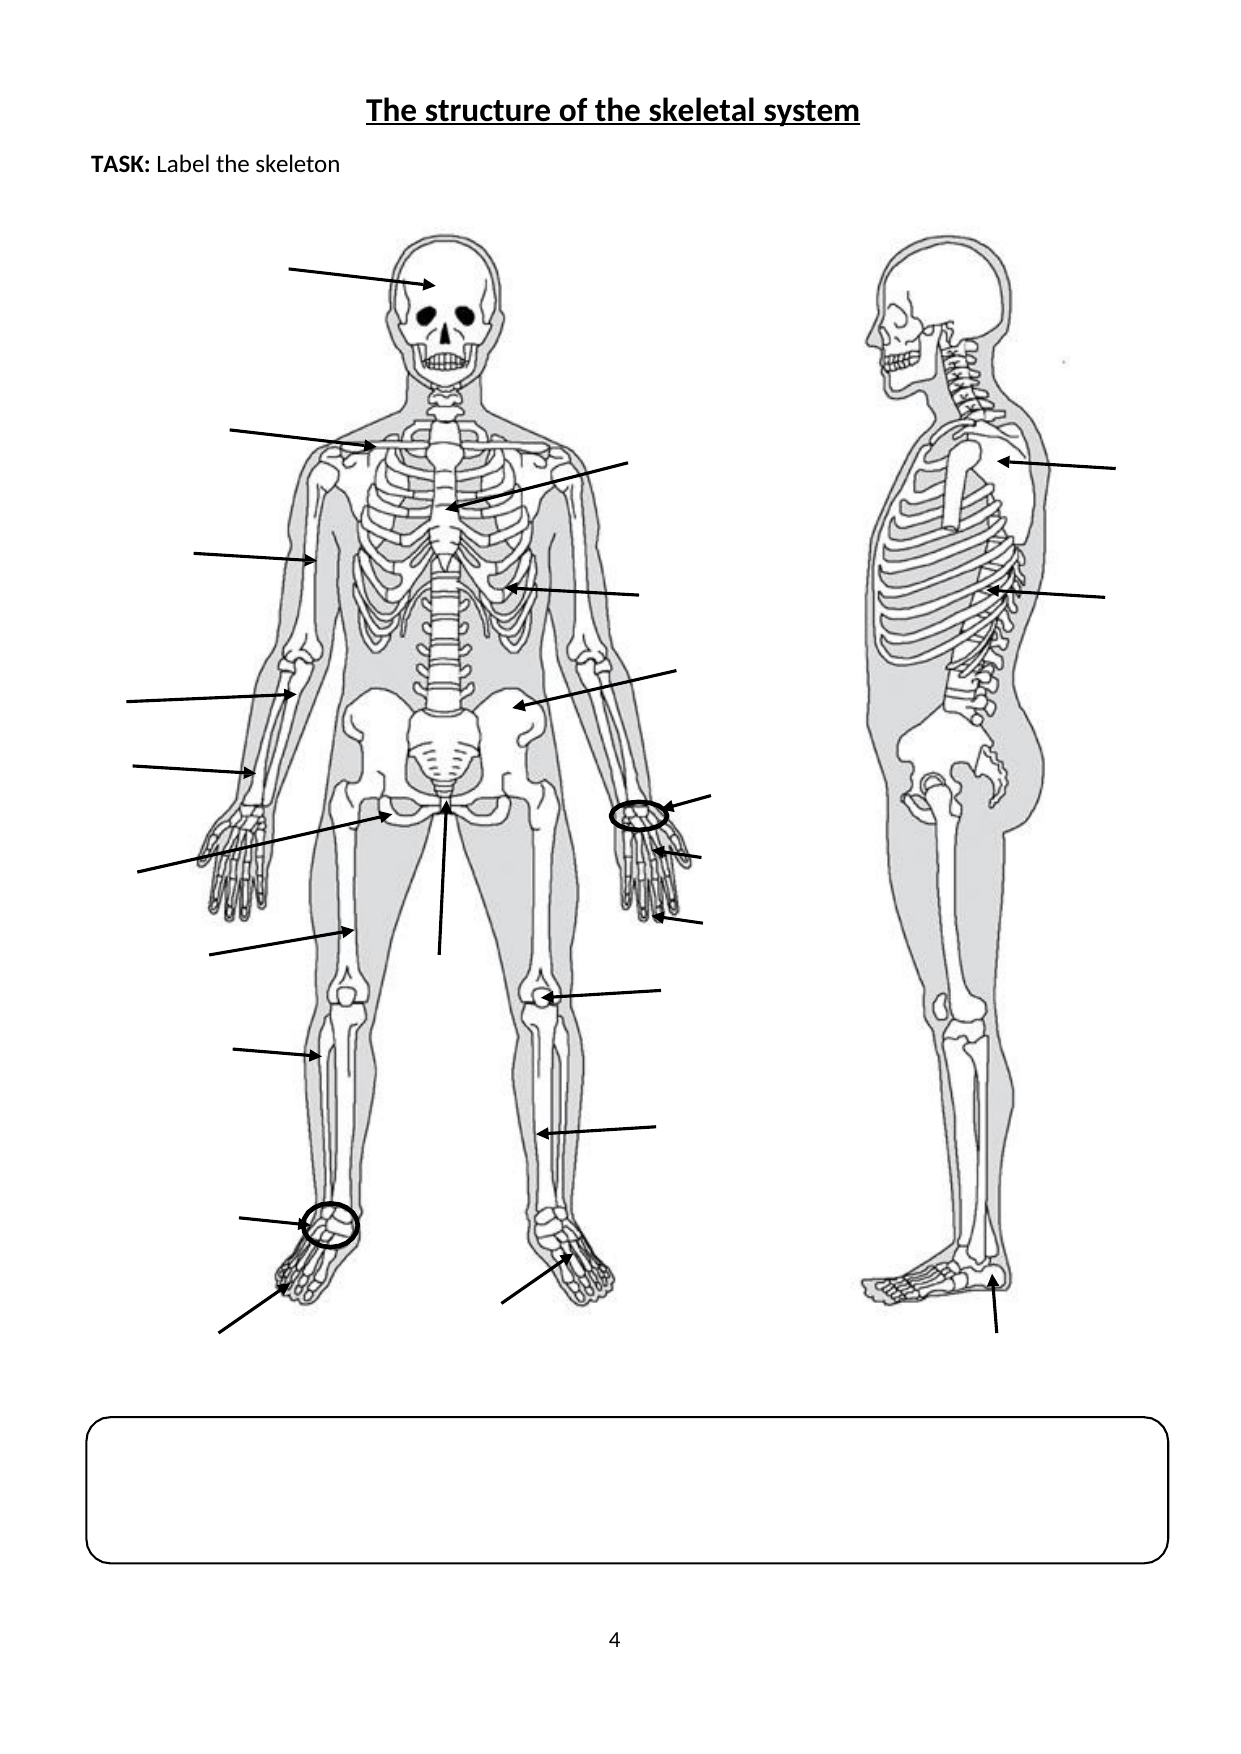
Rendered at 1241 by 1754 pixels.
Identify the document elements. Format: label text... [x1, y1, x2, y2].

text The structure of the skeletal system [98, 89, 1128, 129]
text TASK: Label the skeleton [91, 148, 1128, 179]
picture [189, 226, 1071, 1316]
